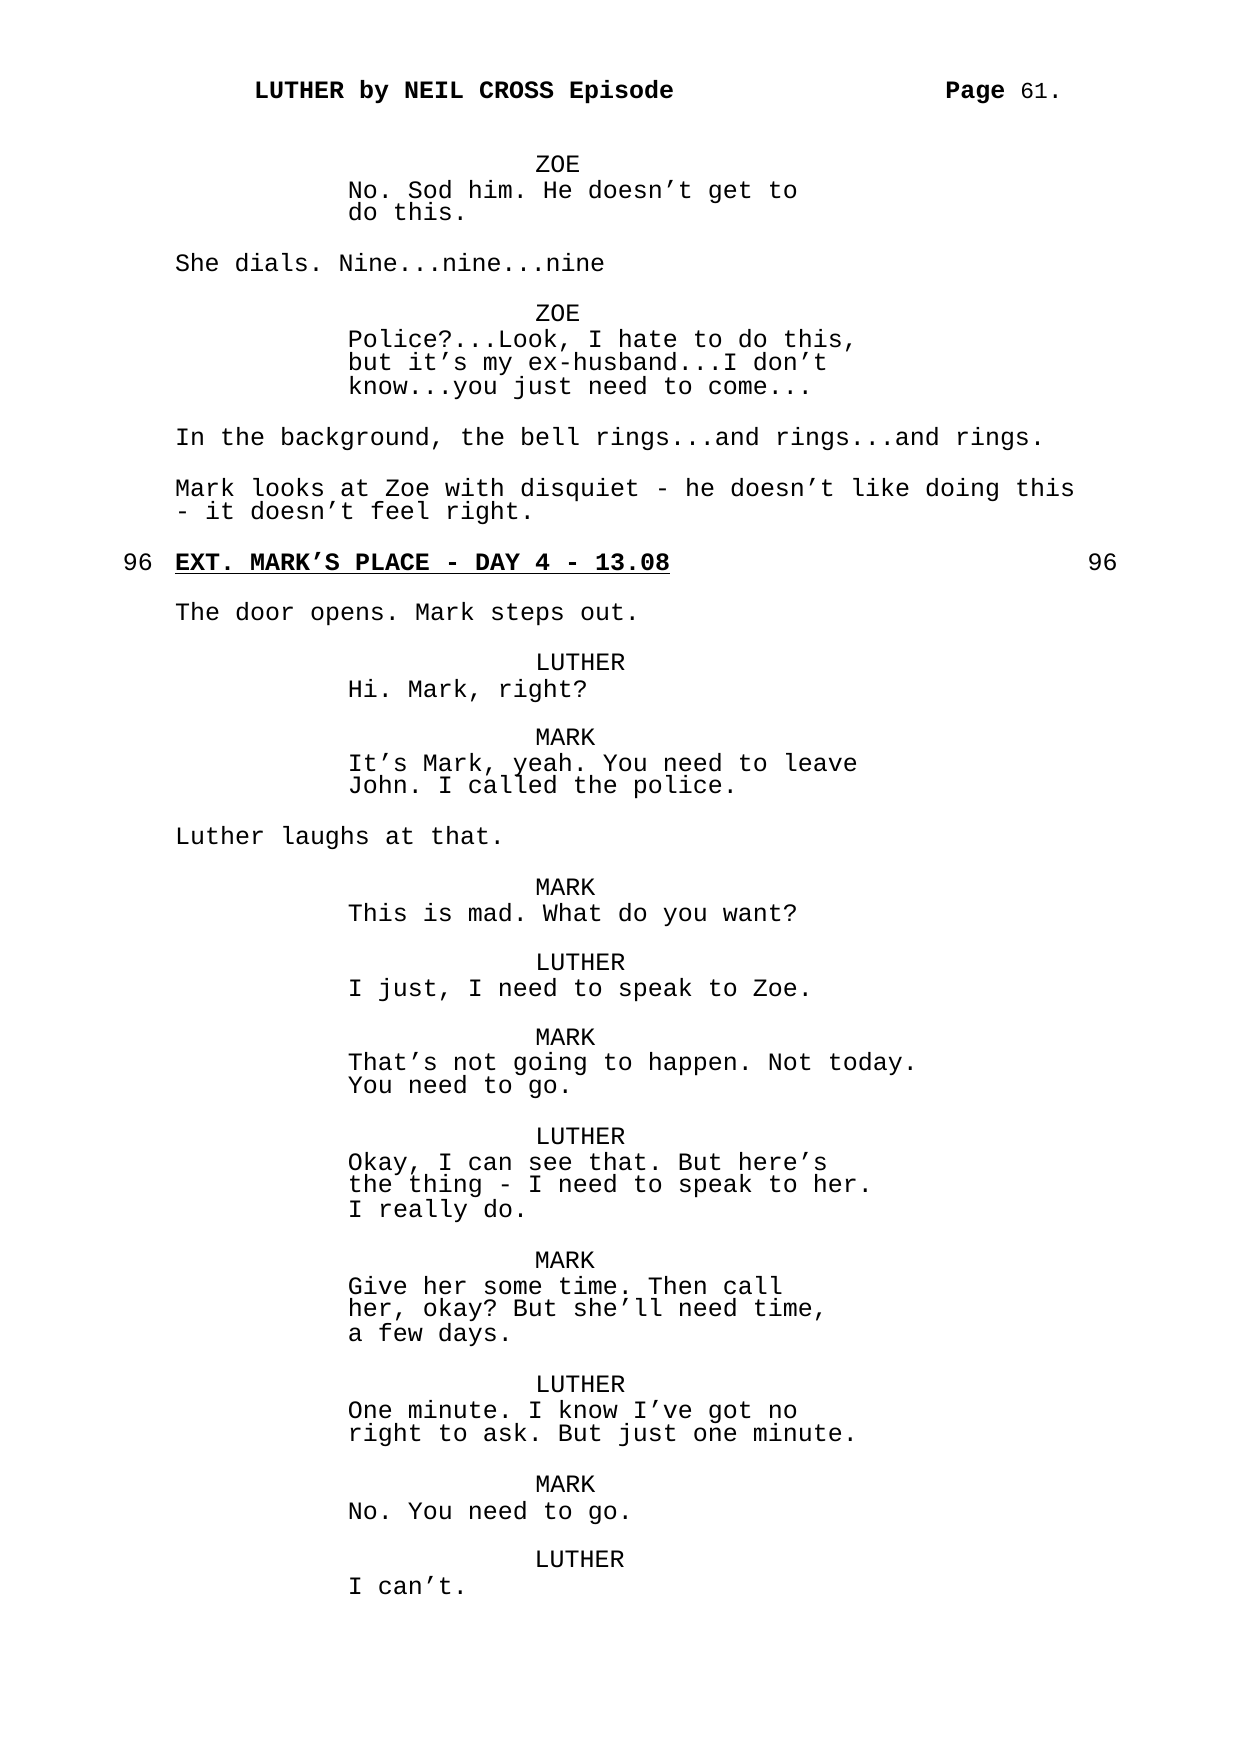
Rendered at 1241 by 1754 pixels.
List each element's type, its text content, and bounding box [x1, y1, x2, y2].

text MARK [535, 1471, 1136, 1498]
text That’s not going to happen. Not today. You need to go. [348, 1051, 934, 1101]
text One minute. I know I’ve got no right to ask. But just one minute. [348, 1399, 874, 1448]
text She dials. Nine...nine...nine [175, 251, 1136, 279]
text I just, I need to speak to Zoe. [348, 975, 1136, 1002]
text LUTHER [173, 1546, 985, 1573]
text Luther laughs at that. [175, 824, 1136, 852]
text LUTHER [535, 1372, 1136, 1398]
text No. Sod him. He doesn’t get to do this. [348, 179, 831, 228]
text Mark looks at Zoe with disquiet - he doesn’t like doing this - it doesn’t feel right. [175, 477, 1081, 527]
text ZOE [535, 151, 1136, 178]
text MARK [535, 874, 1136, 900]
text Police?...Look, I hate to do this, but it’s my ex-husband...I don’t know...you just need to come... [348, 328, 903, 402]
text LUTHER [535, 949, 1136, 975]
text LUTHER [535, 649, 1136, 676]
text Give her some time. Then call her, okay? But she’ll need time, a few days. [348, 1275, 844, 1349]
text The door opens. Mark steps out. [175, 599, 1136, 628]
text MARK [535, 724, 1136, 751]
text MARK [535, 1024, 1136, 1050]
text Hi. Mark, right? [348, 676, 1136, 703]
text This is mad. What do you want? [348, 900, 1136, 927]
text Okay, I can see that. But here’s the thing - I need to speak to her. I really do. [348, 1151, 874, 1225]
text I can’t. [348, 1573, 1136, 1599]
text No. You need to go. [348, 1498, 1136, 1524]
text MARK [173, 1247, 956, 1274]
text ZOE [535, 301, 1136, 327]
text LUTHER [535, 1123, 1136, 1150]
text In the background, the bell rings...and rings...and rings. [175, 425, 1136, 453]
text It’s Mark, yeah. You need to leave John. I called the police. [348, 752, 874, 801]
subtitle EXT. MARK’S PLACE - DAY 4 - 13.08 96 [123, 549, 1136, 578]
